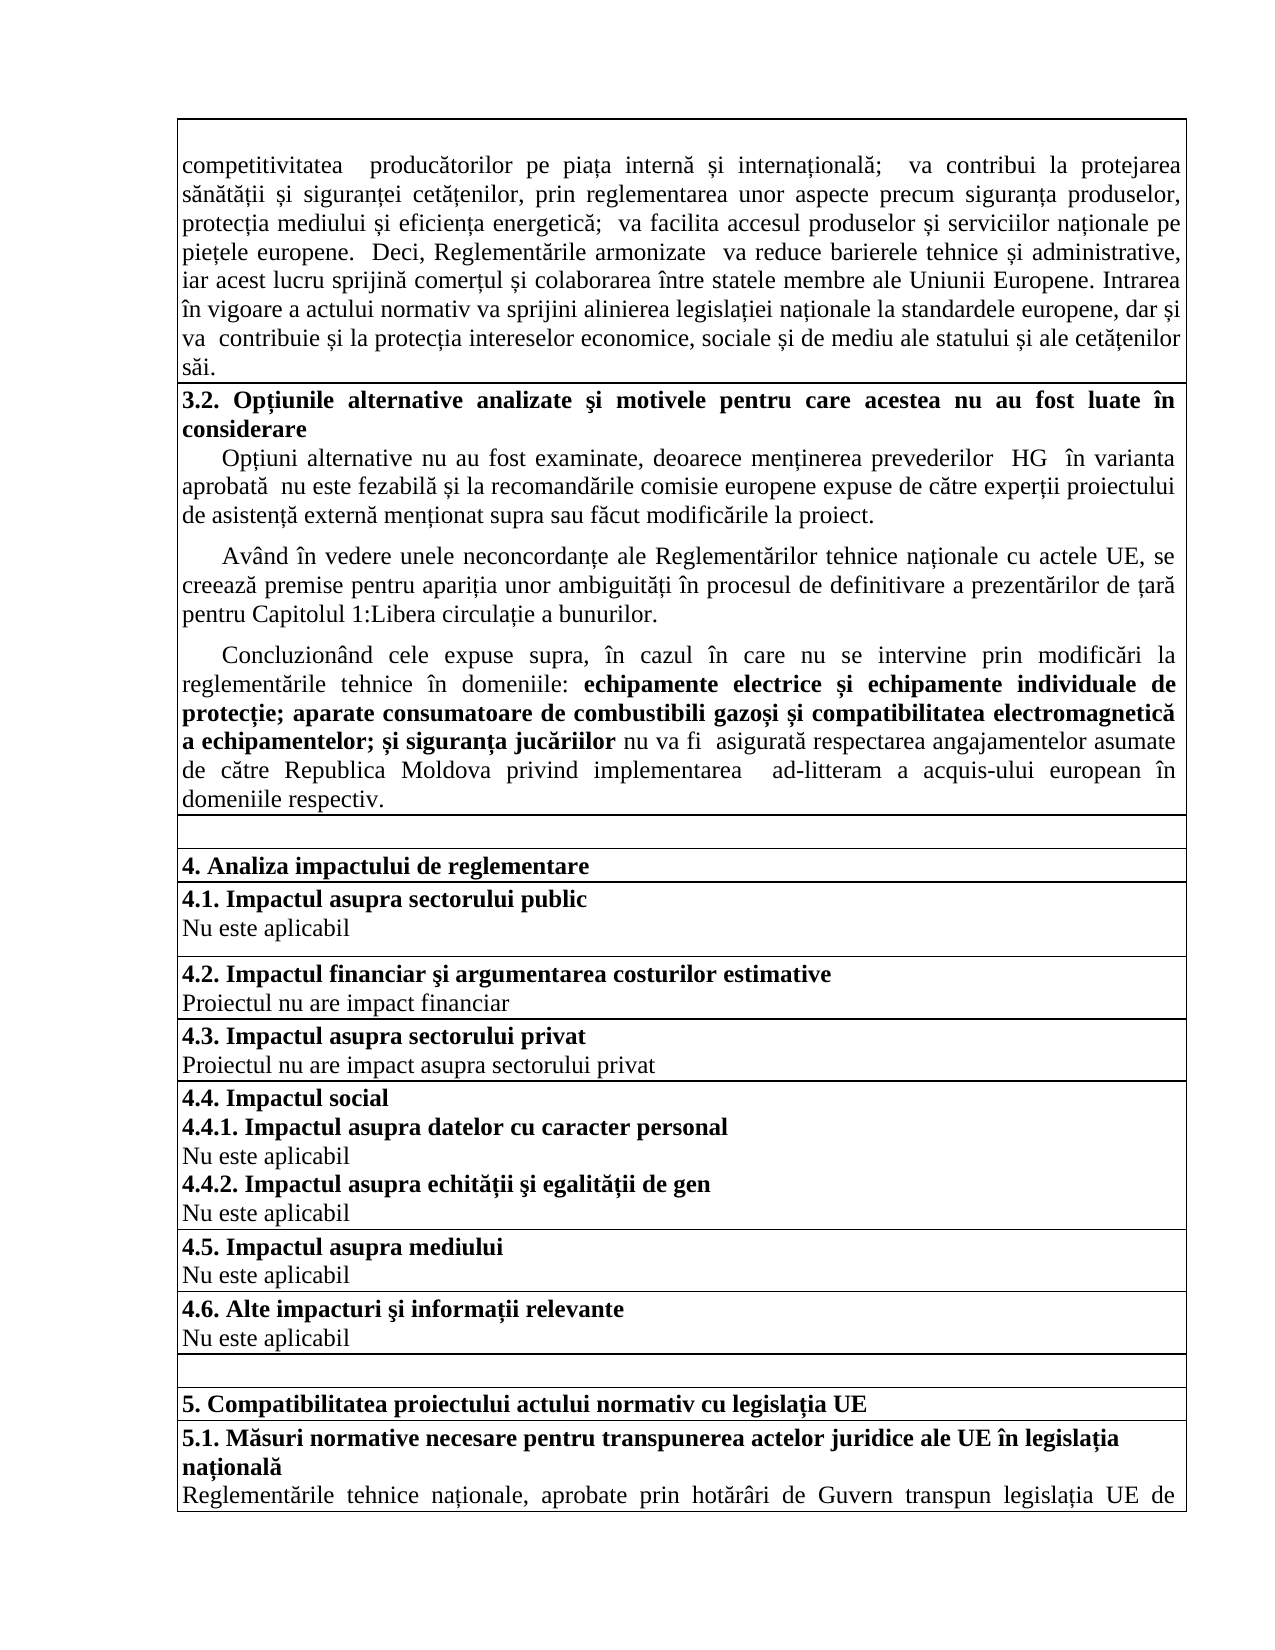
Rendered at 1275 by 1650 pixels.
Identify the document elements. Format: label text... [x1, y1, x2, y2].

table_cell 4.1. Impactul asupra sectorului public Nu este aplicabil [178, 883, 1186, 956]
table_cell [178, 1421, 1186, 1511]
table_cell 3.2. Opțiunile alternative analizate şi motivele pentru care acestea nu au fost luate în considerare Opțiuni alternative nu au fost examinate, deoarece menținerea prevederilor HG în varianta aprobată nu este fezabilă și la recomandările comisie europene expuse de către experții proiectului de asistență externă menționat supra sau făcut modificările la proiect. Având în vedere unele neconcordanțe ale Reglementărilor tehnice naționale cu actele UE, se creează premise pentru apariția unor ambiguități în procesul de definitivare a prezentărilor de țară pentru Capitolul 1:Libera circulație a bunurilor. Concluzionând cele expuse supra, în cazul în care nu se intervine prin modificări la reglementările tehnice în domeniile: echipamente electrice și echipamente individuale de protecție; aparate consumatoare de combustibili gazoși și compatibilitatea electromagnetică a echipamentelor; și siguranța jucăriilor nu va fi asigurată respectarea angajamentelor asumate de către Republica Moldova privind implementarea ad-litteram a acquis-ului european în domeniile respectiv. [178, 384, 1186, 814]
table_cell 4. Analiza impactului de reglementare [178, 849, 1186, 881]
table_cell [178, 1355, 1186, 1386]
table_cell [178, 120, 1186, 382]
table_cell 4.5. Impactul asupra mediului Nu este aplicabil [178, 1230, 1186, 1291]
table_cell [178, 816, 1186, 848]
table_cell 5. Compatibilitatea proiectului actului normativ cu legislația UE [178, 1388, 1186, 1420]
table_cell 4.4. Impactul social 4.4.1. Impactul asupra datelor cu caracter personal Nu este aplicabil 4.4.2. Impactul asupra echității şi egalității de gen Nu este aplicabil [178, 1082, 1186, 1228]
table_cell 4.3. Impactul asupra sectorului privat Proiectul nu are impact asupra sectorului privat [178, 1020, 1186, 1080]
table_cell 4.6. Alte impacturi şi informații relevante Nu este aplicabil [178, 1292, 1186, 1353]
table_cell 4.2. Impactul financiar şi argumentarea costurilor estimative Proiectul nu are impact financiar [178, 957, 1186, 1018]
